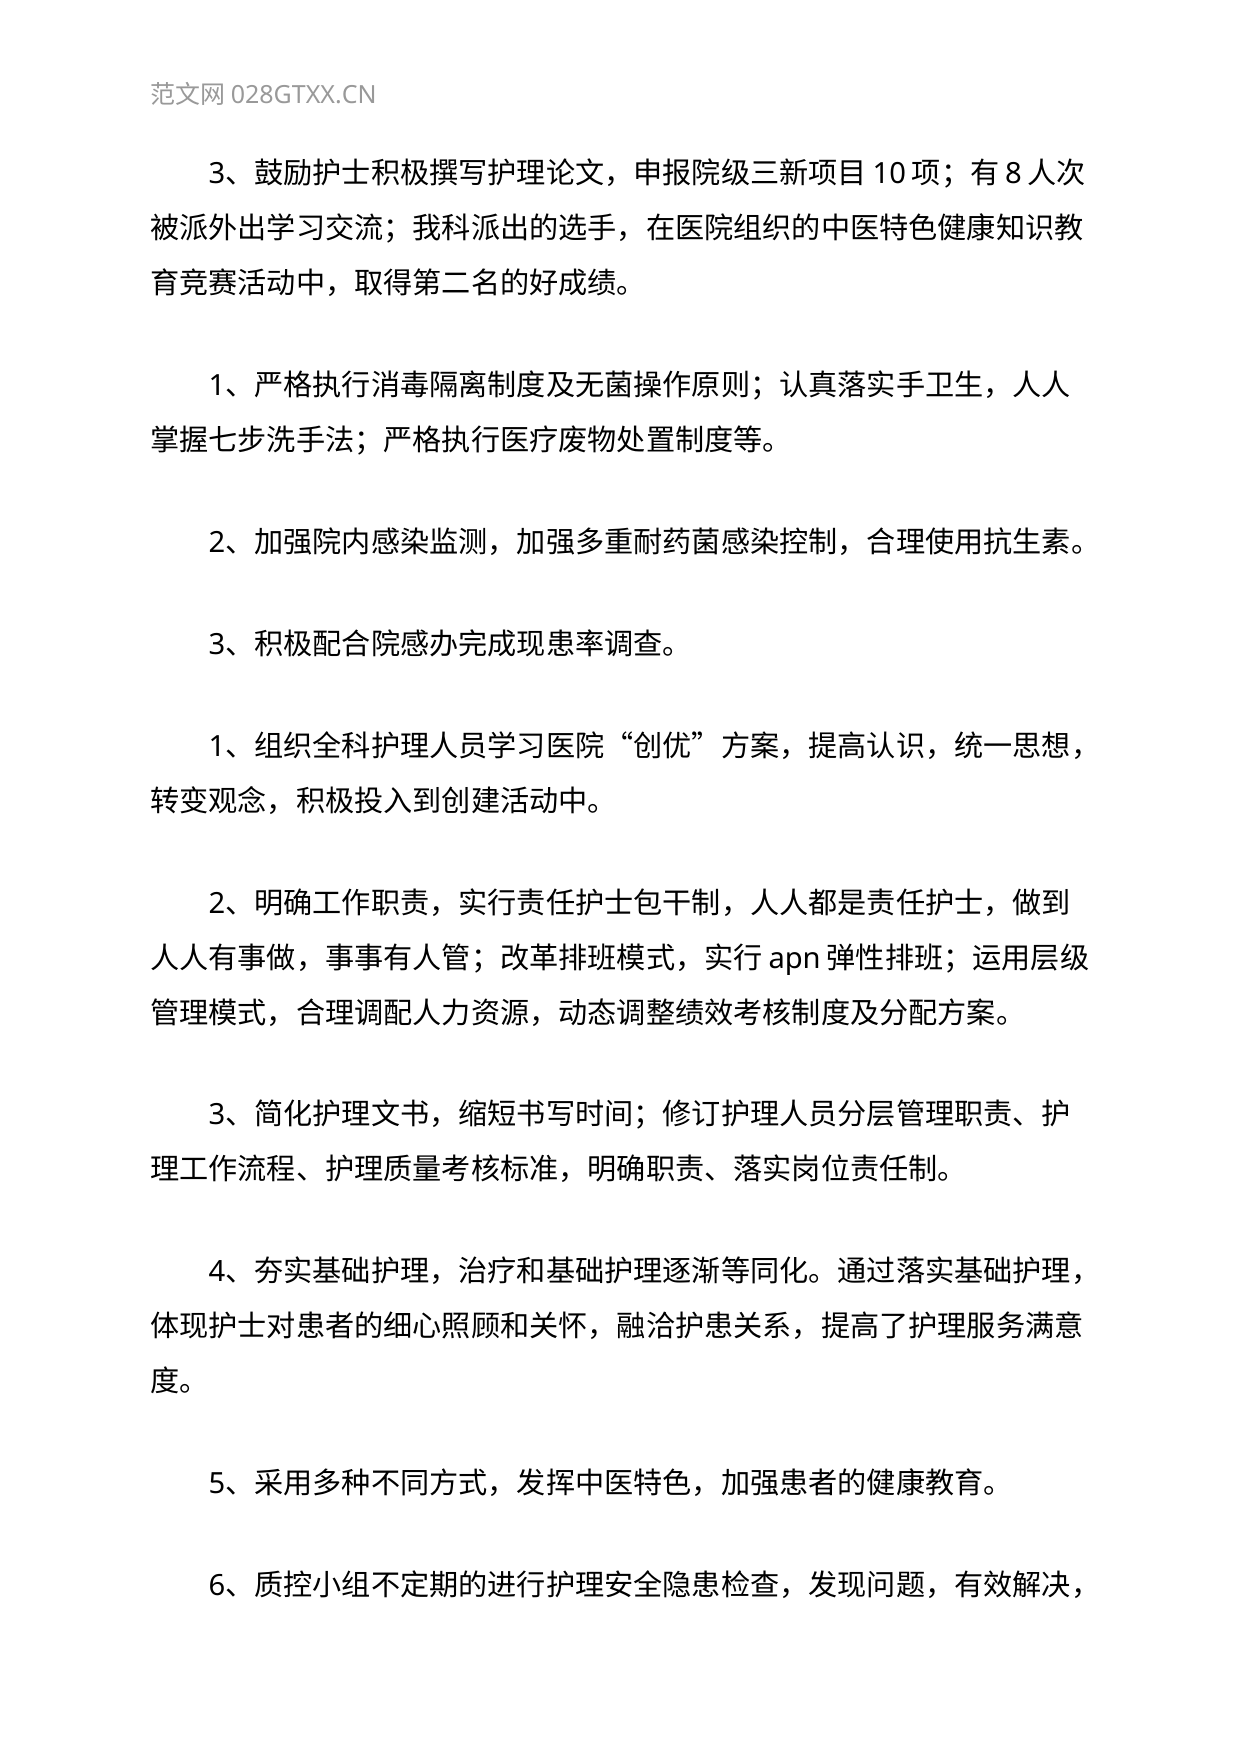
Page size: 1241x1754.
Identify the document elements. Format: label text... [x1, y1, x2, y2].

text 2、明确工作职责，实行责任护士包干制，人人都是责任护士，做到人人有事做，事事有人管；改革排班模式，实行apn弹性排班；运用层级管理模式，合理调配人力资源，动态调整绩效考核制度及分配方案。 [150, 879, 1090, 1031]
text 3、简化护理文书，缩短书写时间；修订护理人员分层管理职责、护理工作流程、护理质量考核标准，明确职责、落实岗位责任制。 [150, 1091, 1090, 1188]
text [150, 1561, 1090, 1604]
text 3、鼓励护士积极撰写护理论文，申报院级三新项目10项；有8人次被派外出学习交流；我科派出的选手，在医院组织的中医特色健康知识教育竞赛活动中，取得第二名的好成绩。 [150, 150, 1090, 302]
text 2、加强院内感染监测，加强多重耐药菌感染控制，合理使用抗生素。 [150, 518, 1090, 561]
text 5、采用多种不同方式，发挥中医特色，加强患者的健康教育。 [150, 1459, 1090, 1502]
text 3、积极配合院感办完成现患率调查。 [150, 620, 1090, 663]
text 4、夯实基础护理，治疗和基础护理逐渐等同化。通过落实基础护理，体现护士对患者的细心照顾和关怀，融洽护患关系，提高了护理服务满意度。 [150, 1248, 1090, 1400]
text 1、严格执行消毒隔离制度及无菌操作原则；认真落实手卫生，人人掌握七步洗手法；严格执行医疗废物处置制度等。 [150, 362, 1090, 459]
text 1、组织全科护理人员学习医院“创优”方案，提高认识，统一思想，转变观念，积极投入到创建活动中。 [150, 722, 1090, 820]
